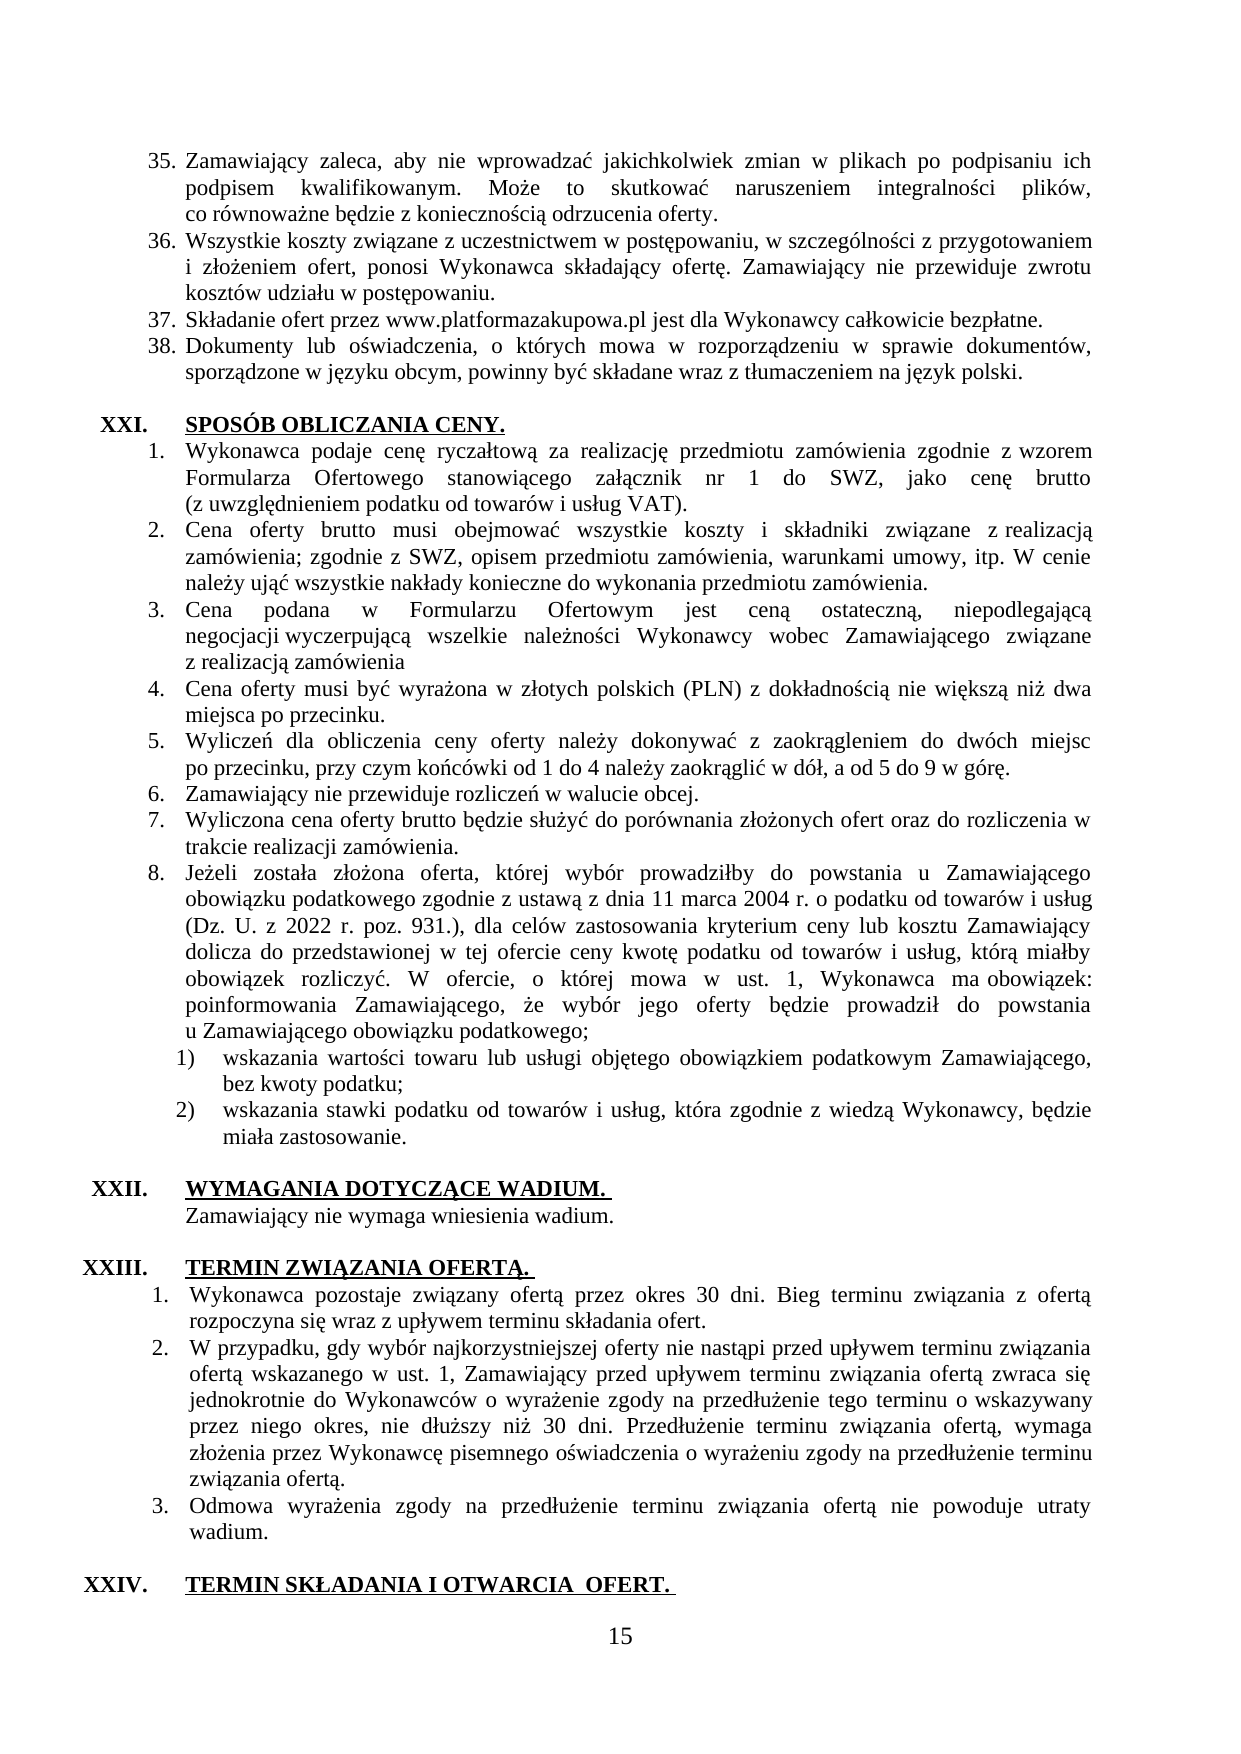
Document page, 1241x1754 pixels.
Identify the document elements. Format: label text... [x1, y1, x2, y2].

list wskazania wartości towaru lub usługi objętego obowiązkiem podatkowym Zamawiającego, bez kwoty podatku; [185, 1044, 1093, 1096]
text Zamawiający nie wymaga wniesienia wadium. [185, 1202, 1093, 1228]
list W przypadku, gdy wybór najkorzystniejszej oferty nie nastąpi przed upływem terminu związania ofertą wskazanego w ust. 1, Zamawiający przed upływem terminu związania ofertą zwraca się jednokrotnie do Wykonawców o wyrażenie zgody na przedłużenie tego terminu o wskazywany przez niego okres, nie dłuższy niż 30 dni. Przedłużenie terminu związania ofertą, wymaga złożenia przez Wykonawcę pisemnego oświadczenia o wyrażeniu zgody na przedłużenie terminu związania ofertą. [152, 1333, 1093, 1492]
list WYMAGANIA DOTYCZĄCE WADIUM. [148, 1175, 1093, 1202]
list Wyliczeń dla obliczenia ceny oferty należy dokonywać z zaokrągleniem do dwóch miejsc po przecinku, przy czym końcówki od 1 do 4 należy zaokrąglić w dół, a od 5 do 9 w górę. [148, 727, 1093, 780]
list Wykonawca pozostaje związany ofertą przez okres 30 dni. Bieg terminu związania z ofertą rozpoczyna się wraz z upływem terminu składania ofert. [152, 1281, 1093, 1333]
list Jeżeli została złożona oferta, której wybór prowadziłby do powstania u Zamawiającego obowiązku podatkowego zgodnie z ustawą z dnia 11 marca 2004 r. o podatku od towarów i usług (Dz. U. z 2022 r. poz. 931.), dla celów zastosowania kryterium ceny lub kosztu Zamawiający dolicza do przedstawionej w tej ofercie ceny kwotę podatku od towarów i usług, którą miałby obowiązek rozliczyć. W ofercie, o której mowa w ust. 1, Wykonawca ma obowiązek: poinformowania Zamawiającego, że wybór jego oferty będzie prowadził do powstania u Zamawiającego obowiązku podatkowego; [148, 859, 1093, 1044]
list Składanie ofert przez www.platformazakupowa.pl jest dla Wykonawcy całkowicie bezpłatne. [148, 306, 1093, 332]
list Wszystkie koszty związane z uczestnictwem w postępowaniu, w szczególności z przygotowaniem i złożeniem ofert, ponosi Wykonawca składający ofertę. Zamawiający nie przewiduje zwrotu kosztów udziału w postępowaniu. [148, 227, 1093, 306]
list TERMIN SKŁADANIA I OTWARCIA OFERT. [148, 1571, 1093, 1597]
list TERMIN ZWIĄZANIA OFERTĄ. [148, 1254, 1093, 1281]
list SPOSÓB OBLICZANIA CENY. [148, 411, 1093, 437]
list Wykonawca podaje cenę ryczałtową za realizację przedmiotu zamówienia zgodnie z wzorem Formularza Ofertowego stanowiącego załącznik nr 1 do SWZ, jako cenę brutto (z uwzględnieniem podatku od towarów i usług VAT). [148, 437, 1093, 517]
list Zamawiający nie przewiduje rozliczeń w walucie obcej. [148, 780, 1093, 806]
list Dokumenty lub oświadczenia, o których mowa w rozporządzeniu w sprawie dokumentów, sporządzone w języku obcym, powinny być składane wraz z tłumaczeniem na język polski. [148, 332, 1093, 385]
list Cena oferty brutto musi obejmować wszystkie koszty i składniki związane z realizacją zamówienia; zgodnie z SWZ, opisem przedmiotu zamówienia, warunkami umowy, itp. W cenie należy ująć wszystkie nakłady konieczne do wykonania przedmiotu zamówienia. [148, 517, 1093, 596]
list Odmowa wyrażenia zgody na przedłużenie terminu związania ofertą nie powoduje utraty wadium. [152, 1492, 1093, 1544]
list Wyliczona cena oferty brutto będzie służyć do porównania złożonych ofert oraz do rozliczenia w trakcie realizacji zamówienia. [148, 806, 1093, 859]
list Zamawiający zaleca, aby nie wprowadzać jakichkolwiek zmian w plikach po podpisaniu ich podpisem kwalifikowanym. Może to skutkować naruszeniem integralności plików, co równoważne będzie z koniecznością odrzucenia oferty. [148, 148, 1093, 227]
list Cena oferty musi być wyrażona w złotych polskich (PLN) z dokładnością nie większą niż dwa miejsca po przecinku. [148, 675, 1093, 727]
list Cena podana w Formularzu Ofertowym jest ceną ostateczną, niepodlegającą negocjacji wyczerpującą wszelkie należności Wykonawcy wobec Zamawiającego związane z realizacją zamówienia [148, 596, 1093, 675]
list wskazania stawki podatku od towarów i usług, która zgodnie z wiedzą Wykonawcy, będzie miała zastosowanie. [185, 1096, 1093, 1149]
